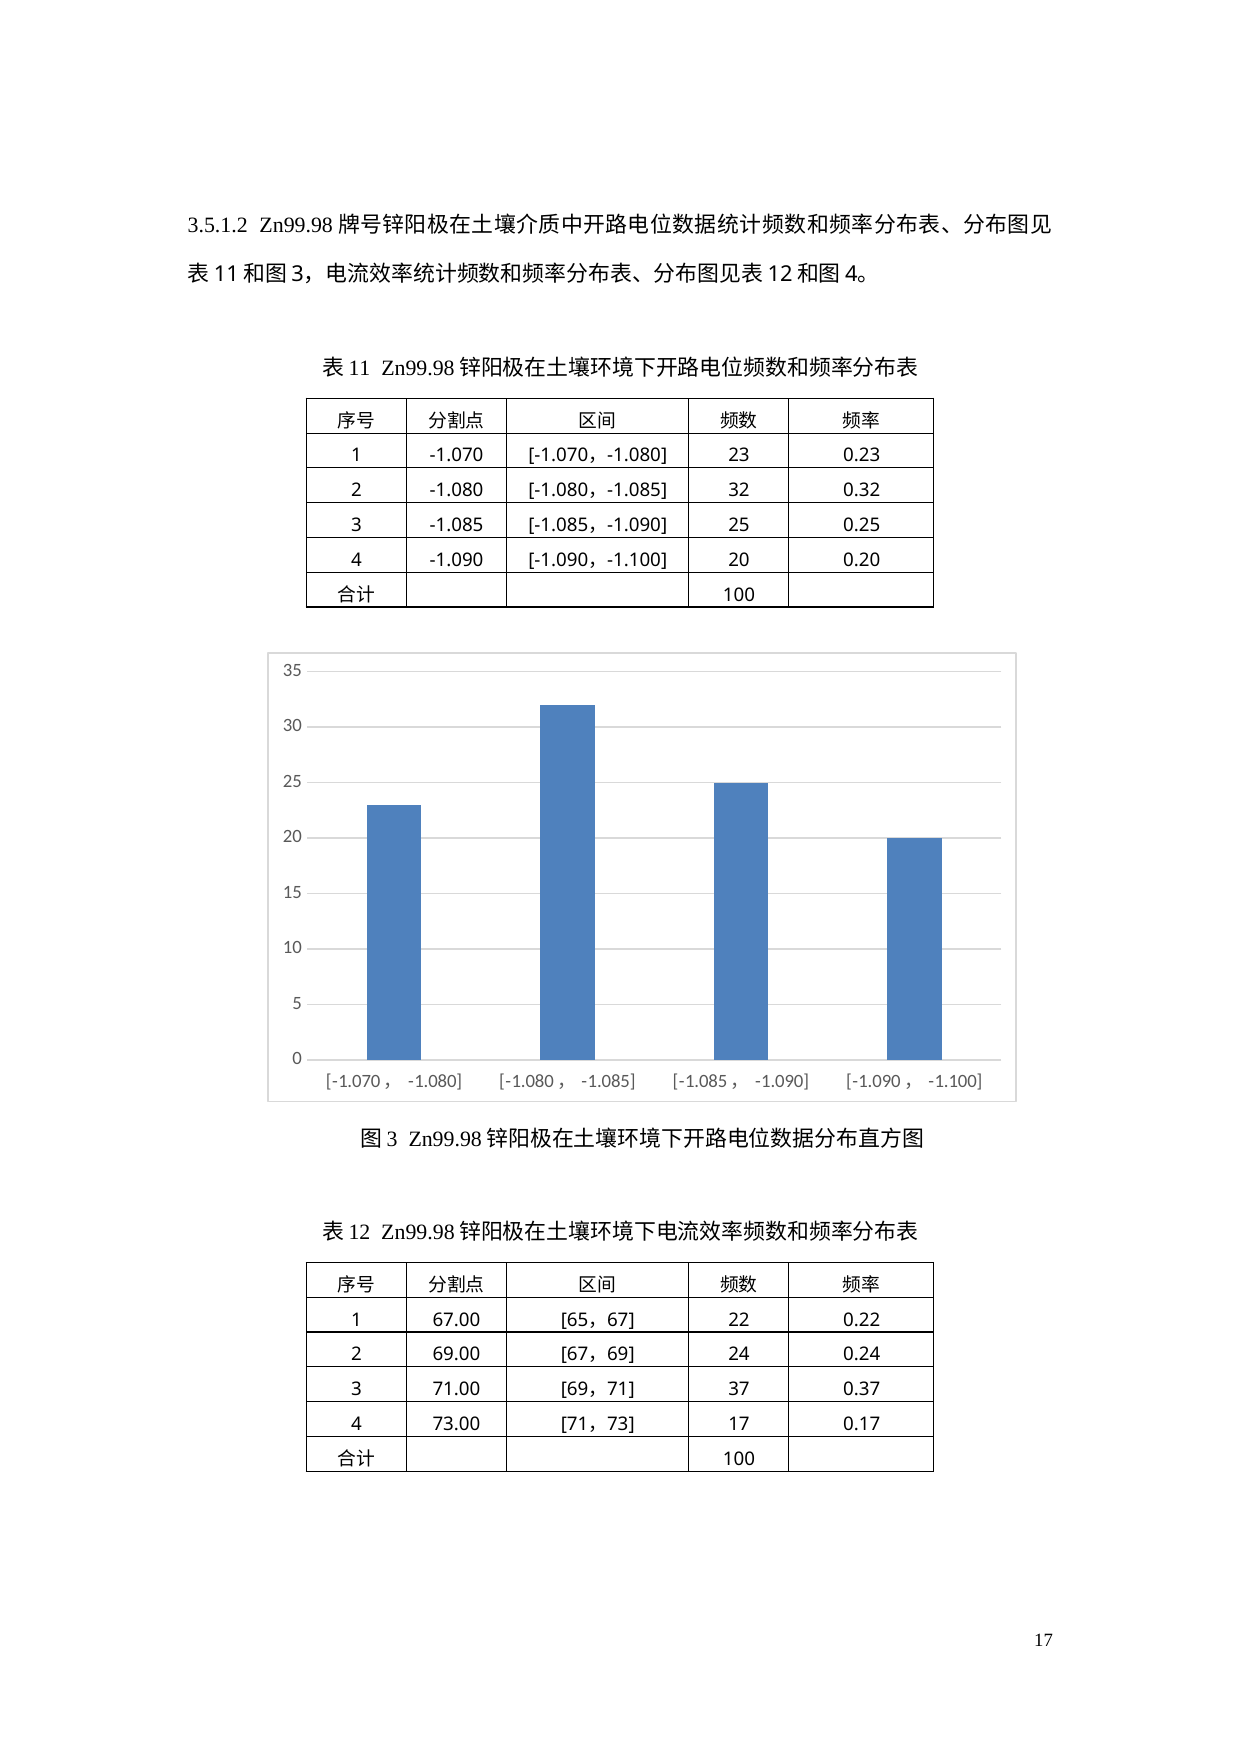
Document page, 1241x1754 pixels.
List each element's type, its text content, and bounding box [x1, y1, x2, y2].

table_cell 1 [307, 434, 406, 467]
table_cell -1.080 [407, 468, 506, 502]
table_cell 37 [689, 1367, 788, 1401]
table_header 区间 [507, 399, 688, 432]
table_cell 67.00 [407, 1298, 506, 1331]
table_cell 合计 [307, 573, 406, 606]
table_cell 69.00 [407, 1333, 506, 1366]
table_cell [407, 1437, 506, 1471]
table_cell [69，71] [507, 1367, 688, 1401]
table_cell [-1.070，-1.080] [507, 434, 688, 467]
table_header 序号 [307, 1263, 406, 1297]
table_cell [-1.085，-1.090] [507, 503, 688, 537]
table_header 分割点 [407, 1263, 506, 1297]
table_cell 2 [307, 468, 406, 502]
table_cell [407, 573, 506, 606]
table_header 频率 [789, 1263, 933, 1297]
table_cell 4 [307, 538, 406, 572]
table_cell 25 [689, 503, 788, 537]
table_cell 20 [689, 538, 788, 572]
table_header 频数 [689, 1263, 788, 1297]
text 表11 Zn99.98锌阳极在土壤环境下开路电位频数和频率分布表 [187, 349, 1053, 382]
table_header 区间 [507, 1263, 688, 1297]
table_header 频数 [689, 399, 788, 432]
table_cell [-1.090，-1.100] [507, 538, 688, 572]
table_header 频率 [789, 399, 933, 432]
table_cell 3 [307, 503, 406, 537]
table_cell [65，67] [507, 1298, 688, 1331]
table_header 序号 [307, 399, 406, 432]
table_cell 1 [307, 1298, 406, 1331]
table_cell [67，69] [507, 1333, 688, 1366]
table_cell 0.24 [789, 1333, 933, 1366]
table_cell -1.085 [407, 503, 506, 537]
table_cell 32 [689, 468, 788, 502]
table_cell 24 [689, 1333, 788, 1366]
text 3.5.1.2 Zn99.98牌号锌阳极在土壤介质中开路电位数据统计频数和频率分布表、分布图见表11和图3，电流效率统计频数和频率分布表、分布图见表12和图4。 [187, 207, 1053, 288]
table_cell 100 [689, 1437, 788, 1471]
table_cell 0.22 [789, 1298, 933, 1331]
table_cell [-1.080，-1.085] [507, 468, 688, 502]
table_cell 100 [689, 573, 788, 606]
table_cell 0.17 [789, 1402, 933, 1436]
table_cell -1.070 [407, 434, 506, 467]
table_cell 0.25 [789, 503, 933, 537]
table_cell 合计 [307, 1437, 406, 1471]
table_cell 23 [689, 434, 788, 467]
table_cell 2 [307, 1333, 406, 1366]
table_cell 73.00 [407, 1402, 506, 1436]
table_cell [507, 573, 688, 606]
table_cell -1.090 [407, 538, 506, 572]
table_cell 17 [689, 1402, 788, 1436]
table_cell 22 [689, 1298, 788, 1331]
table_cell 71.00 [407, 1367, 506, 1401]
table_cell [507, 1437, 688, 1471]
table_cell 3 [307, 1367, 406, 1401]
table_cell 0.37 [789, 1367, 933, 1401]
table_cell 0.23 [789, 434, 933, 467]
table_header 分割点 [407, 399, 506, 432]
table_cell 4 [307, 1402, 406, 1436]
table_cell 0.20 [789, 538, 933, 572]
text 图3 Zn99.98锌阳极在土壤环境下开路电位数据分布直方图 [187, 1120, 1053, 1153]
table_cell [789, 1437, 933, 1471]
text 表12 Zn99.98锌阳极在土壤环境下电流效率频数和频率分布表 [187, 1213, 1053, 1246]
table_cell 0.32 [789, 468, 933, 502]
table_cell [71，73] [507, 1402, 688, 1436]
table_cell [789, 573, 933, 606]
